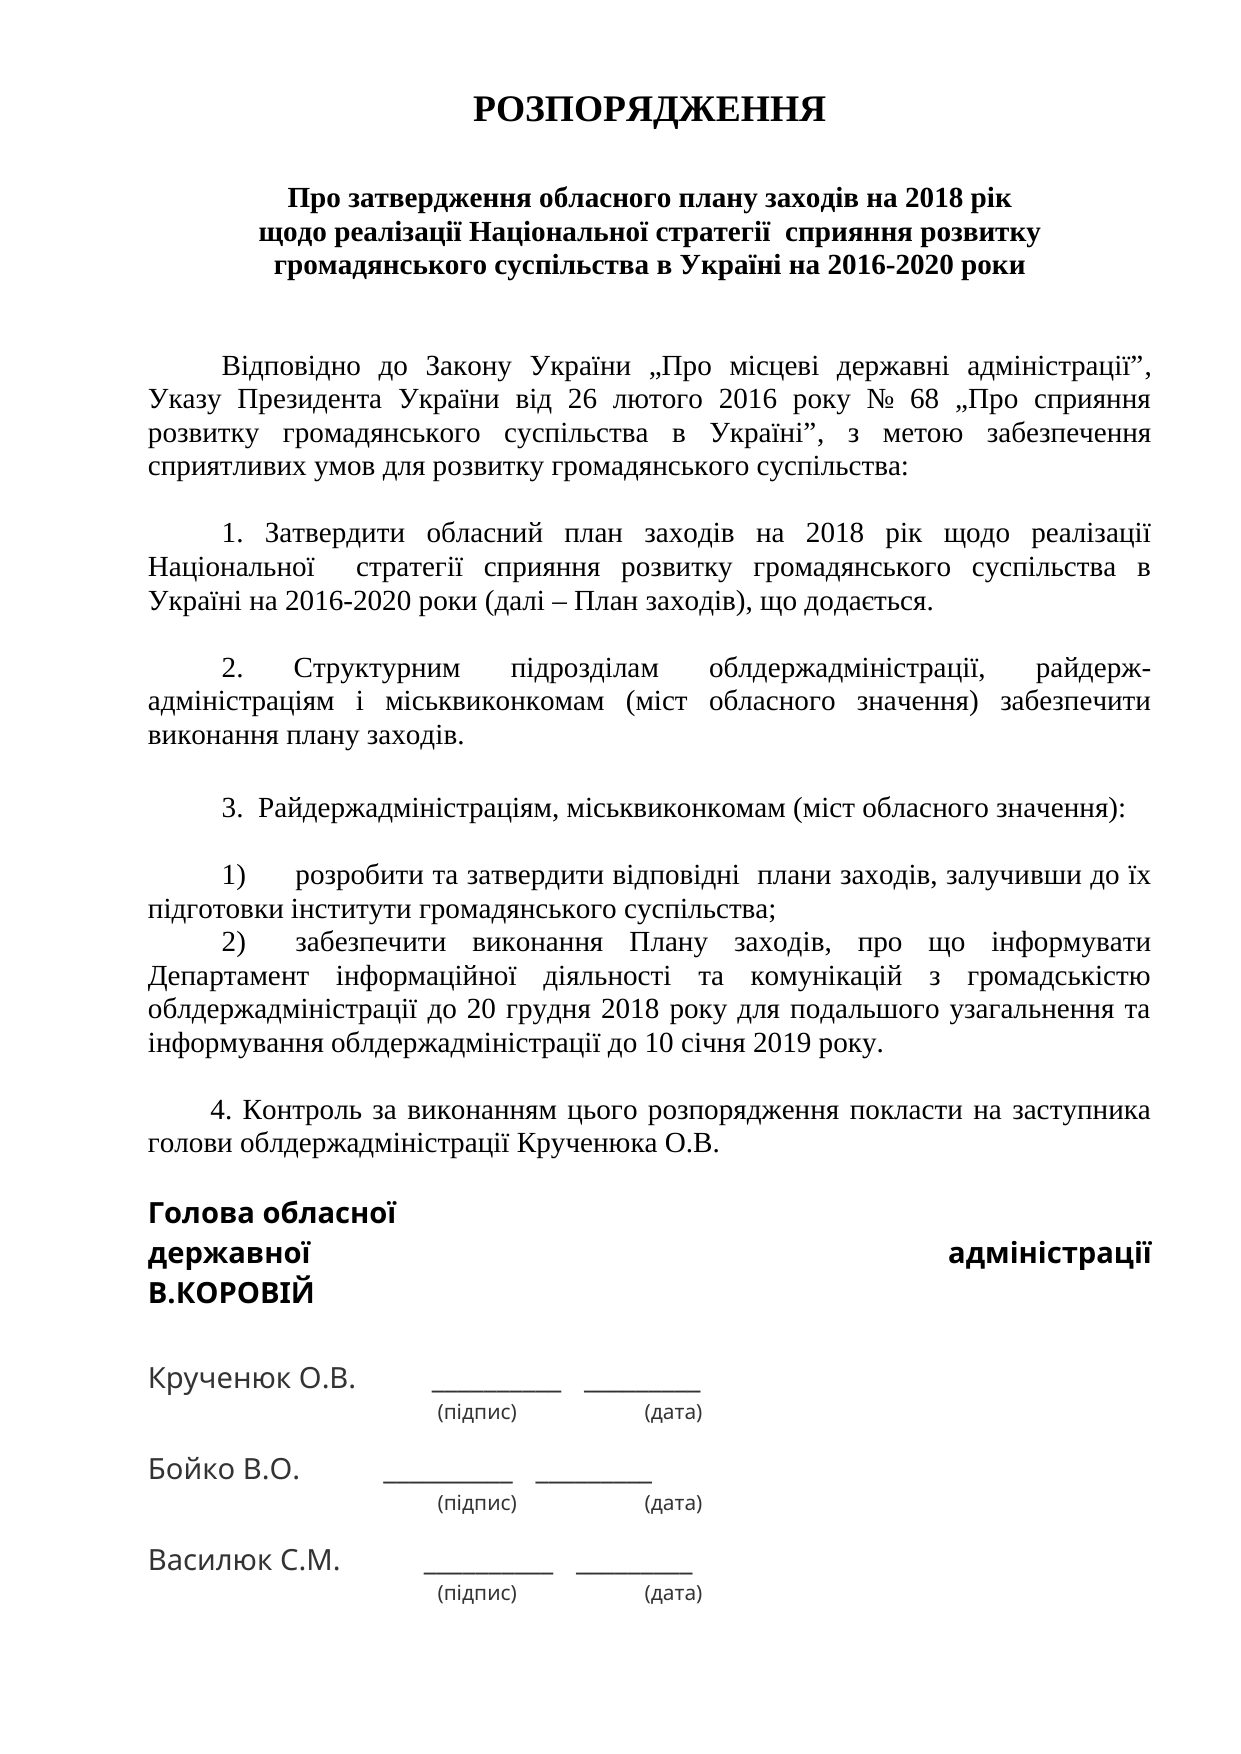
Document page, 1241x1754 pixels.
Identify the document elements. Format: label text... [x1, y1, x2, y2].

text 3. Райдержадміністраціям, міськвиконкомам (міст обласного значення): [148, 790, 1152, 824]
text Про затвердження обласного плану заходів на 2018 рік [148, 180, 1152, 214]
text Крученюк О.В. __________ _________ [148, 1357, 1152, 1397]
text Бойко В.О. __________ _________ [148, 1448, 1152, 1488]
text Відповідно до Закону України „Про місцеві державні адміністраціїˮ, Указу Президента України від 26 лютого 2016 року № 68 „Про сприяння розвитку громадянського суспільства в Україніˮ, з метою забезпечення сприятливих умов для розвитку громадянського суспільства: [148, 348, 1152, 482]
list розробити та затвердити відповідні плани заходів, залучивши до їх підготовки інститути громадянського суспільства; [148, 857, 1152, 924]
text Голова обласної [148, 1193, 1152, 1232]
text 2. Структурним підрозділам облдержадміністрації, райдерж- адміністраціям і міськвиконкомам (міст обласного значення) забезпечити виконання плану заходів. [148, 650, 1152, 750]
text 4. Контроль за виконанням цього розпорядження покласти на заступника голови облдержадміністрації Крученюка О.В. [148, 1092, 1152, 1159]
subtitle РОЗПОРЯДЖЕННЯ [148, 88, 1152, 130]
text щодо реалізації Національної стратегії сприяння розвитку [148, 214, 1152, 247]
list забезпечити виконання Плану заходів, про що інформувати Департамент інформаційної діяльності та комунікацій з громадськістю облдержадміністрації до 20 грудня 2018 року для подальшого узагальнення та інформування облдержадміністрації до 10 січня 2019 року. [148, 924, 1152, 1058]
text громадянського суспільства в Україні на 2016-2020 роки [148, 247, 1152, 281]
text Василюк С.М. __________ _________ [148, 1539, 1152, 1578]
text 1. Затвердити обласний план заходів на 2018 рік щодо реалізації Національної стратегії сприяння розвитку громадянського суспільства в Україні на 2016-2020 роки (далі – План заходів), що додається. [148, 516, 1152, 616]
text державної адміністрації В.КОРОВІЙ [148, 1232, 1152, 1312]
text (підпис) (дата) [148, 1488, 1152, 1516]
text (підпис) (дата) [148, 1397, 1152, 1425]
text (підпис) (дата) [148, 1578, 1152, 1607]
